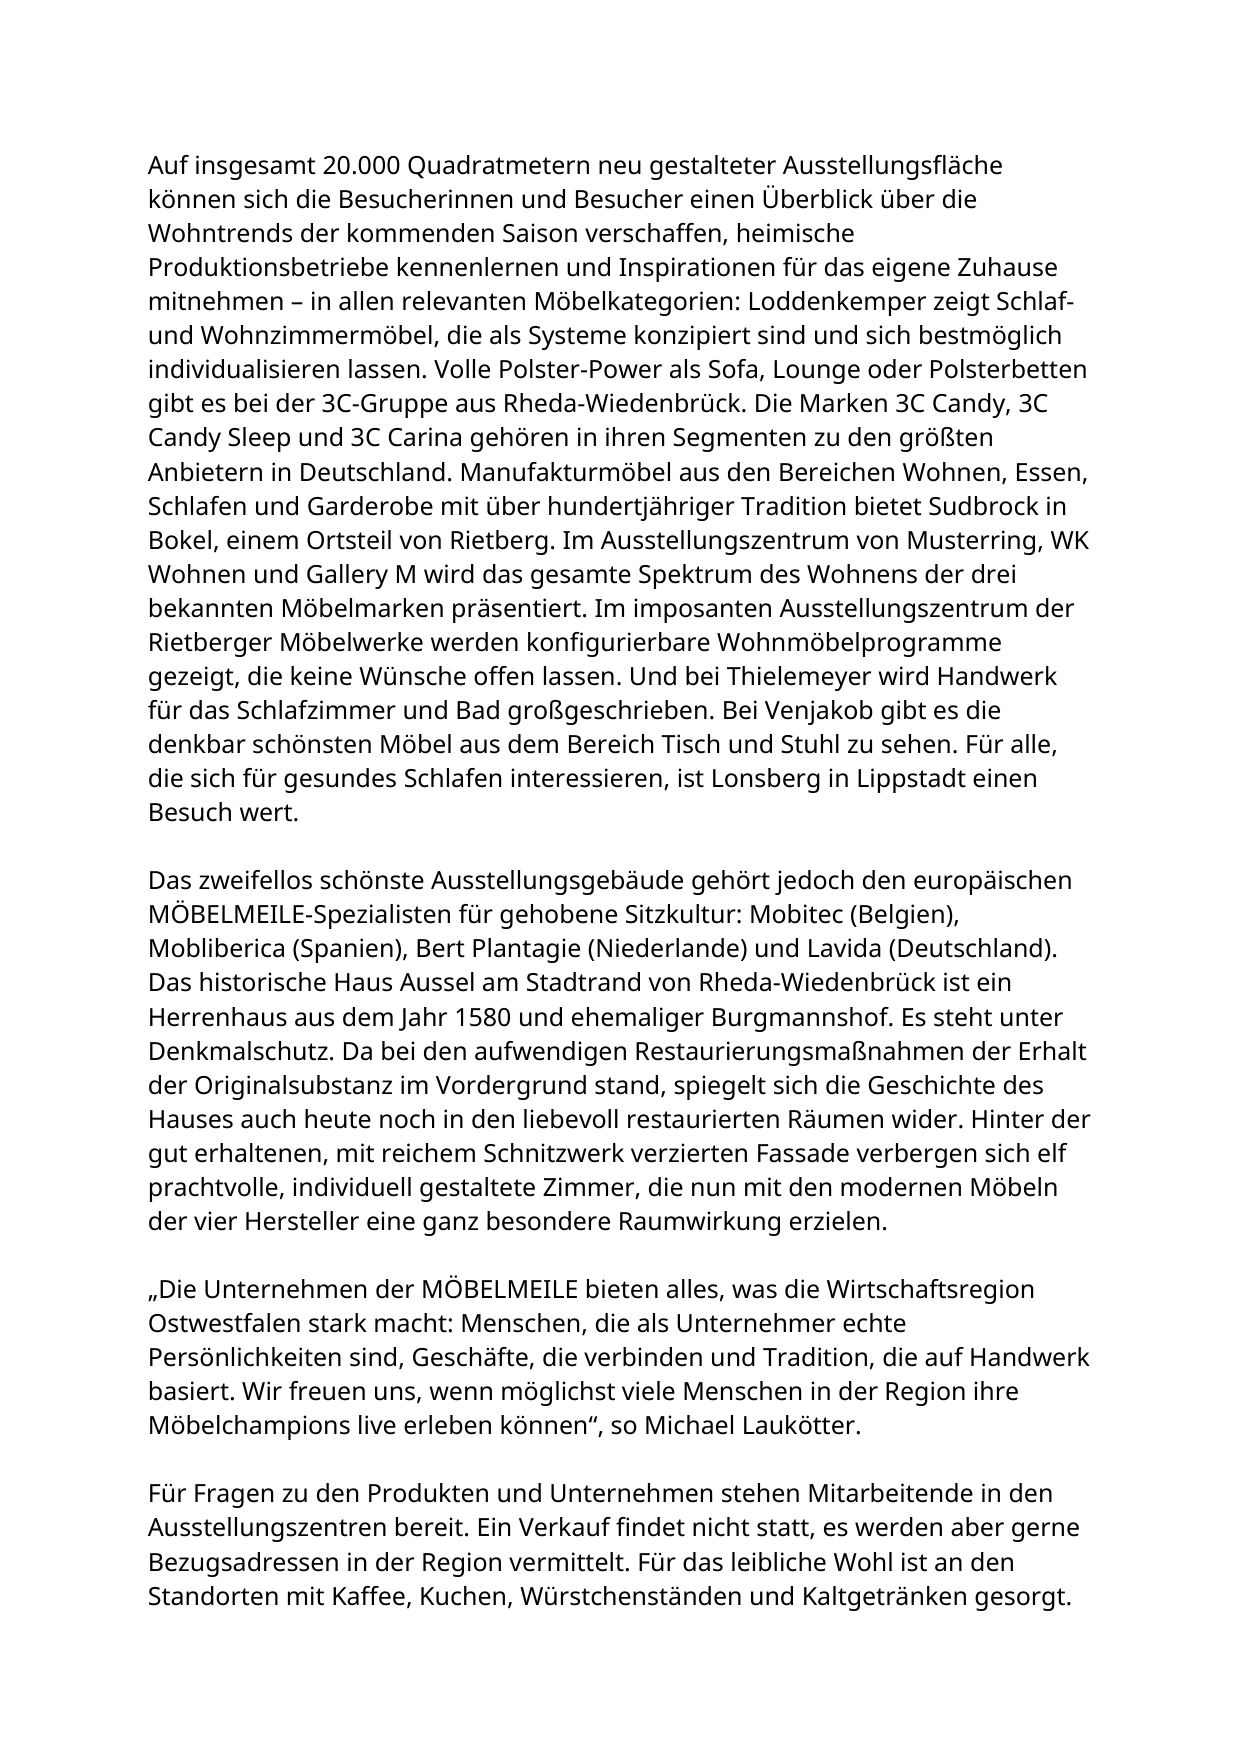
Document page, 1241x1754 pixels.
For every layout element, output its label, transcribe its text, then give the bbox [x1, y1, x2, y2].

text Das zweifellos schönste Ausstellungsgebäude gehört jedoch den europäischen MÖBELMEILE-Spezialisten für gehobene Sitzkultur: Mobitec (Belgien), Mobliberica (Spanien), Bert Plantagie (Niederlande) und Lavida (Deutschland). Das historische Haus Aussel am Stadtrand von Rheda-Wiedenbrück ist ein Herrenhaus aus dem Jahr 1580 und ehemaliger Burgmannshof. Es steht unter Denkmalschutz. Da bei den aufwendigen Restaurierungsmaßnahmen der Erhalt der Originalsubstanz im Vordergrund stand, spiegelt sich die Geschichte des Hauses auch heute noch in den liebevoll restaurierten Räumen wider. Hinter der gut erhaltenen, mit reichem Schnitzwerk verzierten Fassade verbergen sich elf prachtvolle, individuell gestaltete Zimmer, die nun mit den modernen Möbeln der vier Hersteller eine ganz besondere Raumwirkung erzielen. [148, 863, 1093, 1238]
text Auf insgesamt 20.000 Quadratmetern neu gestalteter Ausstellungsfläche können sich die Besucherinnen und Besucher einen Überblick über die Wohntrends der kommenden Saison verschaffen, heimische Produktionsbetriebe kennenlernen und Inspirationen für das eigene Zuhause mitnehmen – in allen relevanten Möbelkategorien: Loddenkemper zeigt Schlaf- und Wohnzimmermöbel, die als Systeme konzipiert sind und sich bestmöglich individualisieren lassen. Volle Polster-Power als Sofa, Lounge oder Polsterbetten gibt es bei der 3C-Gruppe aus Rheda-Wiedenbrück. Die Marken 3C Candy, 3C Candy Sleep und 3C Carina gehören in ihren Segmenten zu den größten Anbietern in Deutschland. Manufakturmöbel aus den Bereichen Wohnen, Essen, Schlafen und Garderobe mit über hundertjähriger Tradition bietet Sudbrock in Bokel, einem Ortsteil von Rietberg. Im Ausstellungszentrum von Musterring, WK Wohnen und Gallery M wird das gesamte Spektrum des Wohnens der drei bekannten Möbelmarken präsentiert. Im imposanten Ausstellungszentrum der Rietberger Möbelwerke werden konfigurierbare Wohnmöbelprogramme gezeigt, die keine Wünsche offen lassen. Und bei Thielemeyer wird Handwerk für das Schlafzimmer und Bad großgeschrieben. Bei Venjakob gibt es die denkbar schönsten Möbel aus dem Bereich Tisch und Stuhl zu sehen. Für alle, die sich für gesundes Schlafen interessieren, ist Lonsberg in Lippstadt einen Besuch wert. [148, 148, 1093, 829]
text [148, 1476, 1093, 1612]
text „Die Unternehmen der MÖBELMEILE bieten alles, was die Wirtschaftsregion Ostwestfalen stark macht: Menschen, die als Unternehmer echte Persönlichkeiten sind, Geschäfte, die verbinden und Tradition, die auf Handwerk basiert. Wir freuen uns, wenn möglichst viele Menschen in der Region ihre Möbelchampions live erleben können“, so Michael Laukötter. [148, 1272, 1093, 1442]
